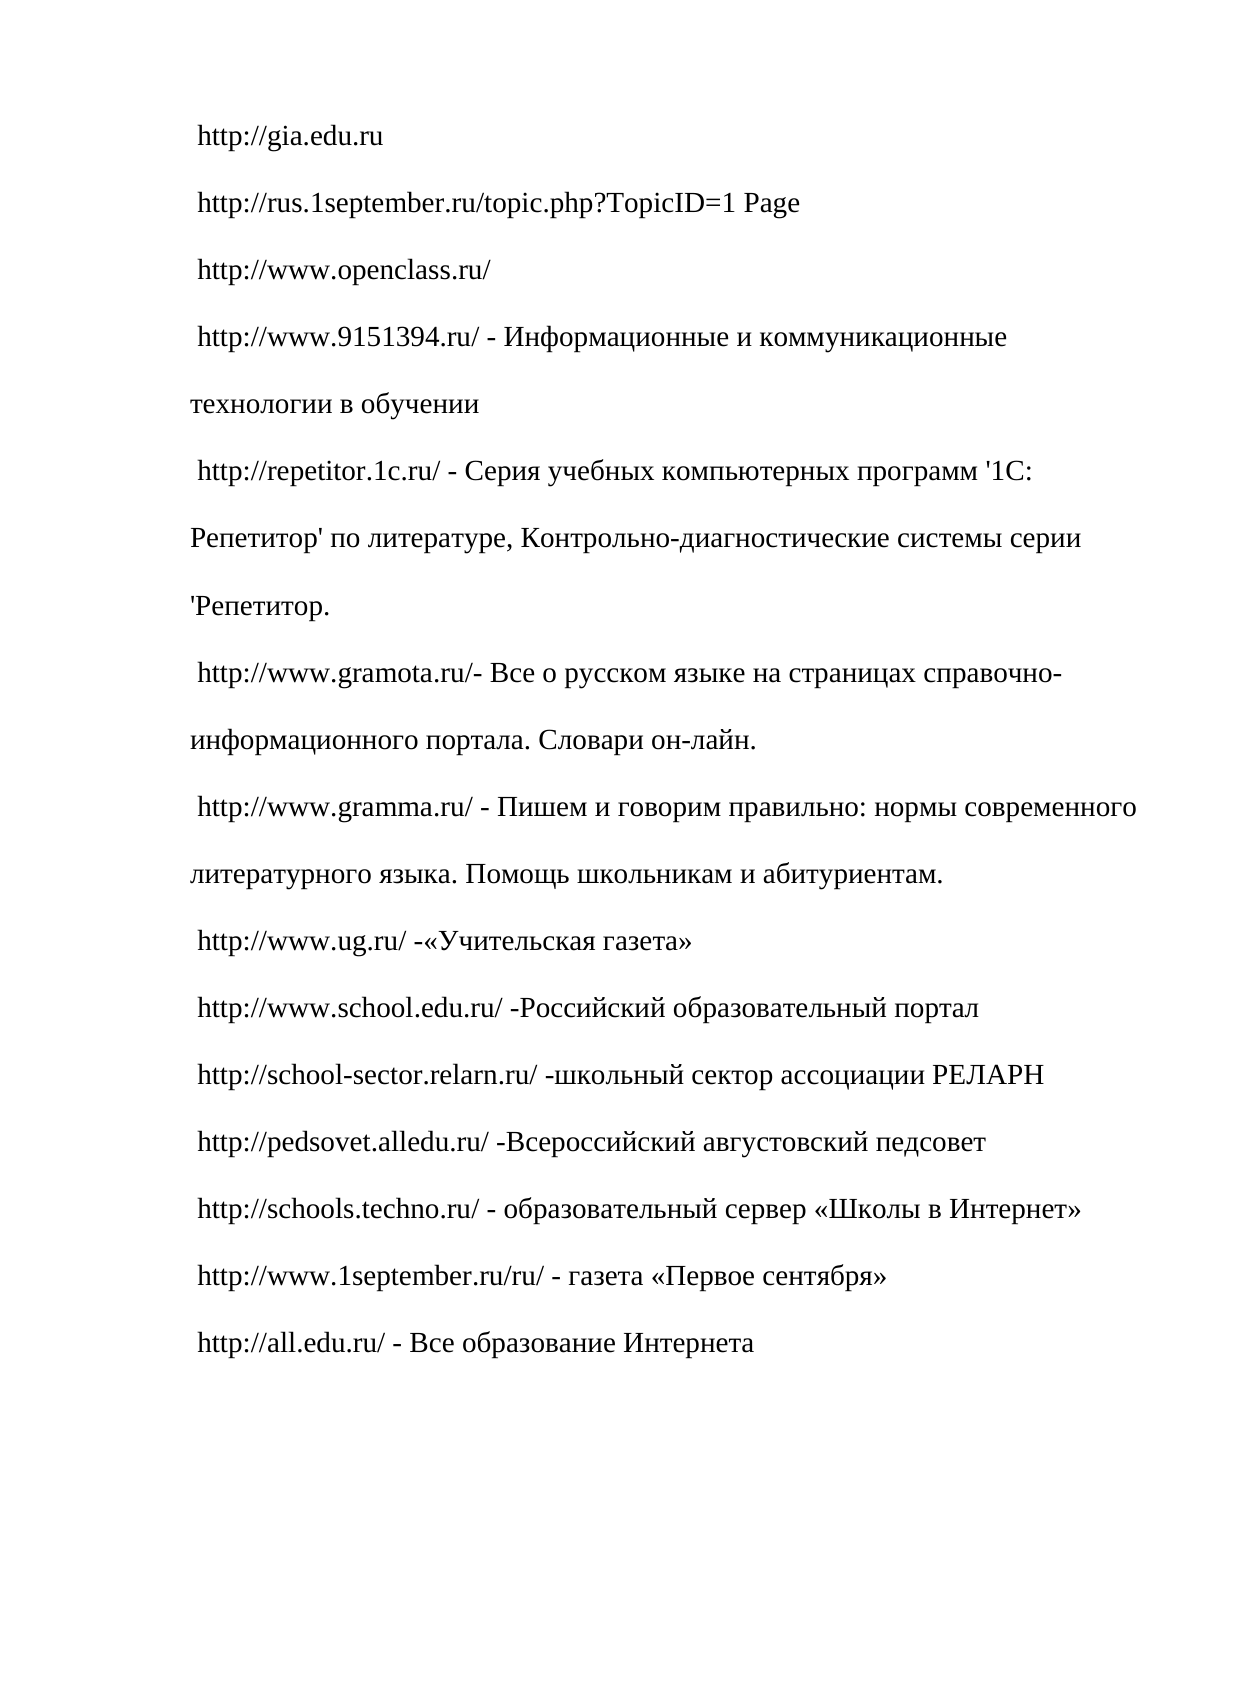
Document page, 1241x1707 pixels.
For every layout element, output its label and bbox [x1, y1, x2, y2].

text [190, 118, 1152, 1553]
